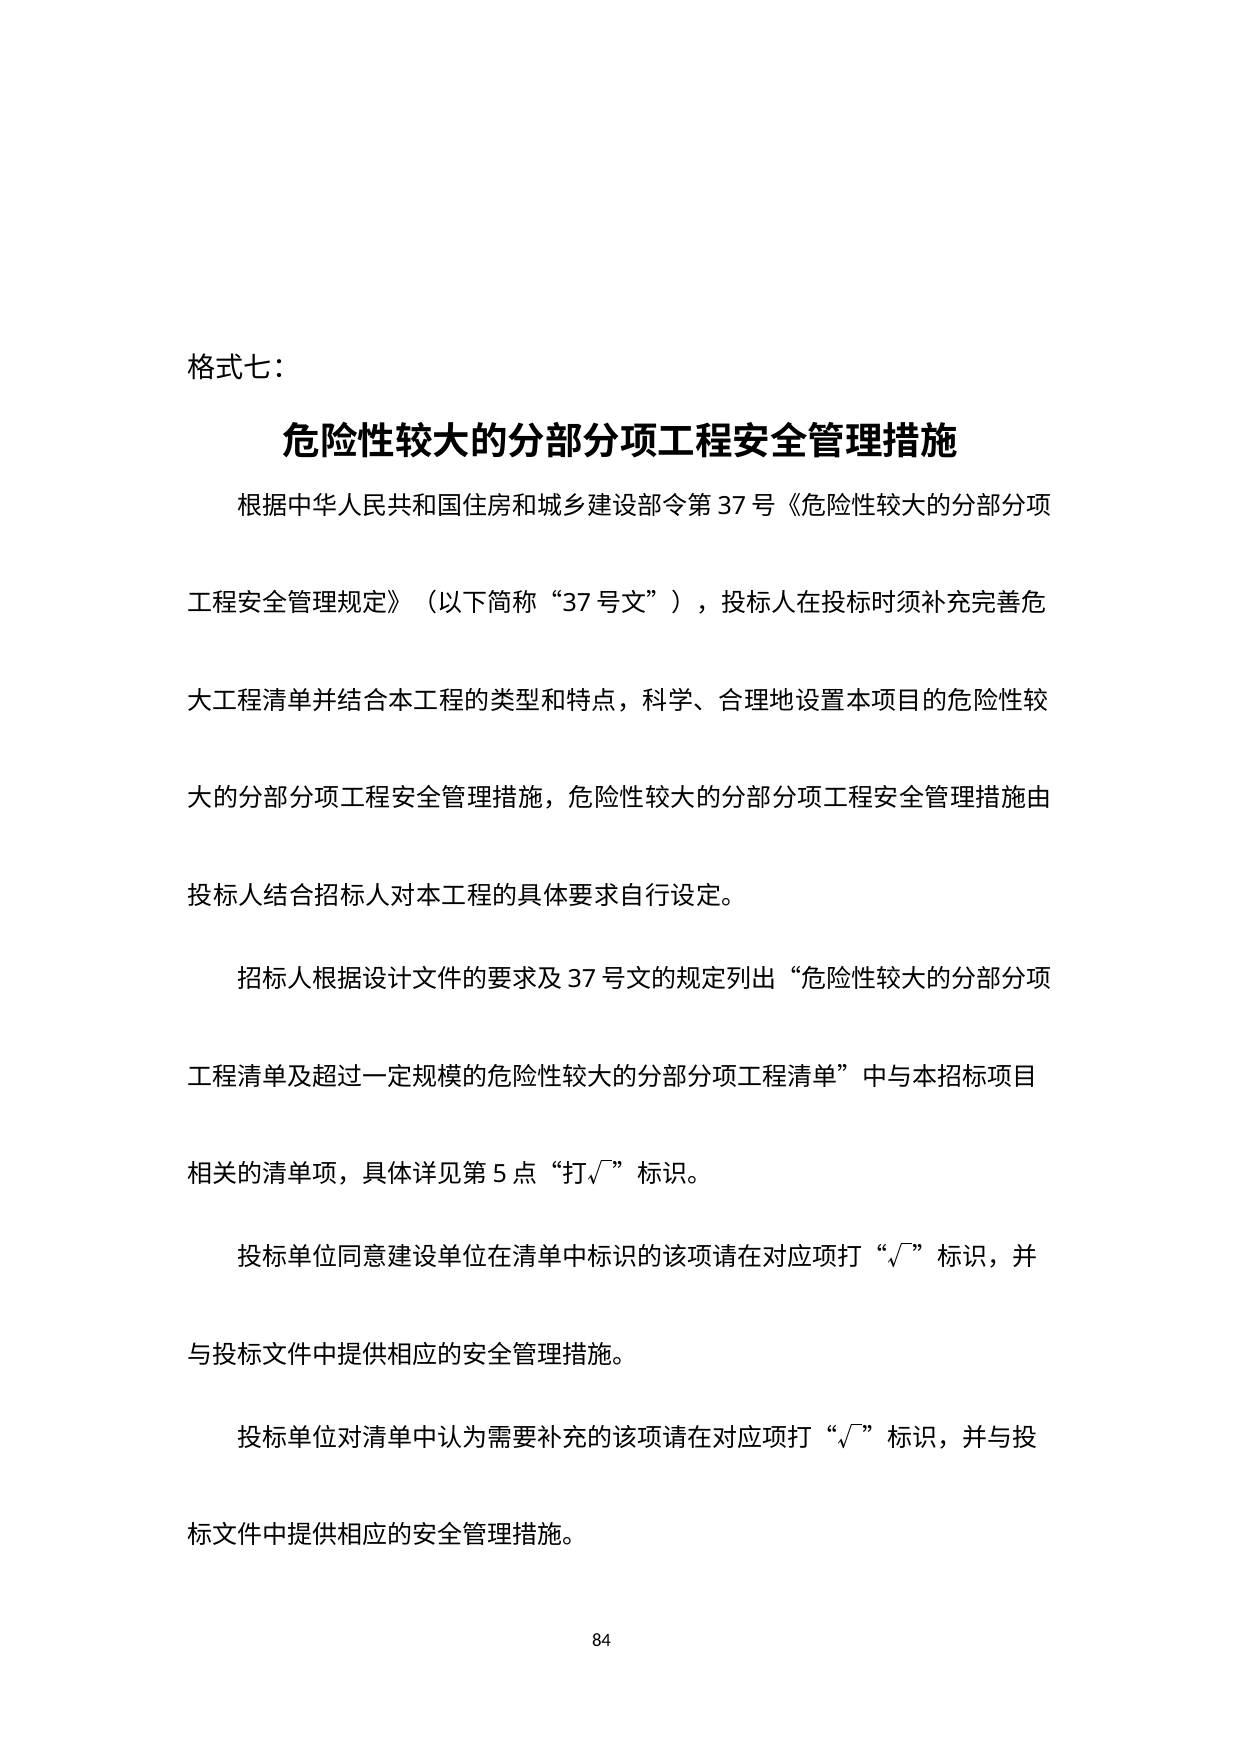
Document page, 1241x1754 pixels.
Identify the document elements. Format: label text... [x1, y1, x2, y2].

text 危险性较大的分部分项工程安全管理措施 [187, 406, 1053, 471]
text 根据中华人民共和国住房和城乡建设部令第37号《危险性较大的分部分项工程安全管理规定》（以下简称“37号文”），投标人在投标时须补充完善危大工程清单并结合本工程的类型和特点，科学、合理地设置本项目的危险性较大的分部分项工程安全管理措施，危险性较大的分部分项工程安全管理措施由投标人结合招标人对本工程的具体要求自行设定。 [187, 471, 1053, 926]
text 投标单位对清单中认为需要补充的该项请在对应项打“√”标识，并与投标文件中提供相应的安全管理措施。 [187, 1403, 1053, 1565]
text 招标人根据设计文件的要求及37号文的规定列出“危险性较大的分部分项工程清单及超过一定规模的危险性较大的分部分项工程清单”中与本招标项目相关的清单项，具体详见第5点“打√”标识。 [187, 944, 1053, 1204]
text 投标单位同意建设单位在清单中标识的该项请在对应项打“√”标识，并与投标文件中提供相应的安全管理措施。 [187, 1222, 1053, 1385]
text 格式七： [187, 345, 1053, 386]
